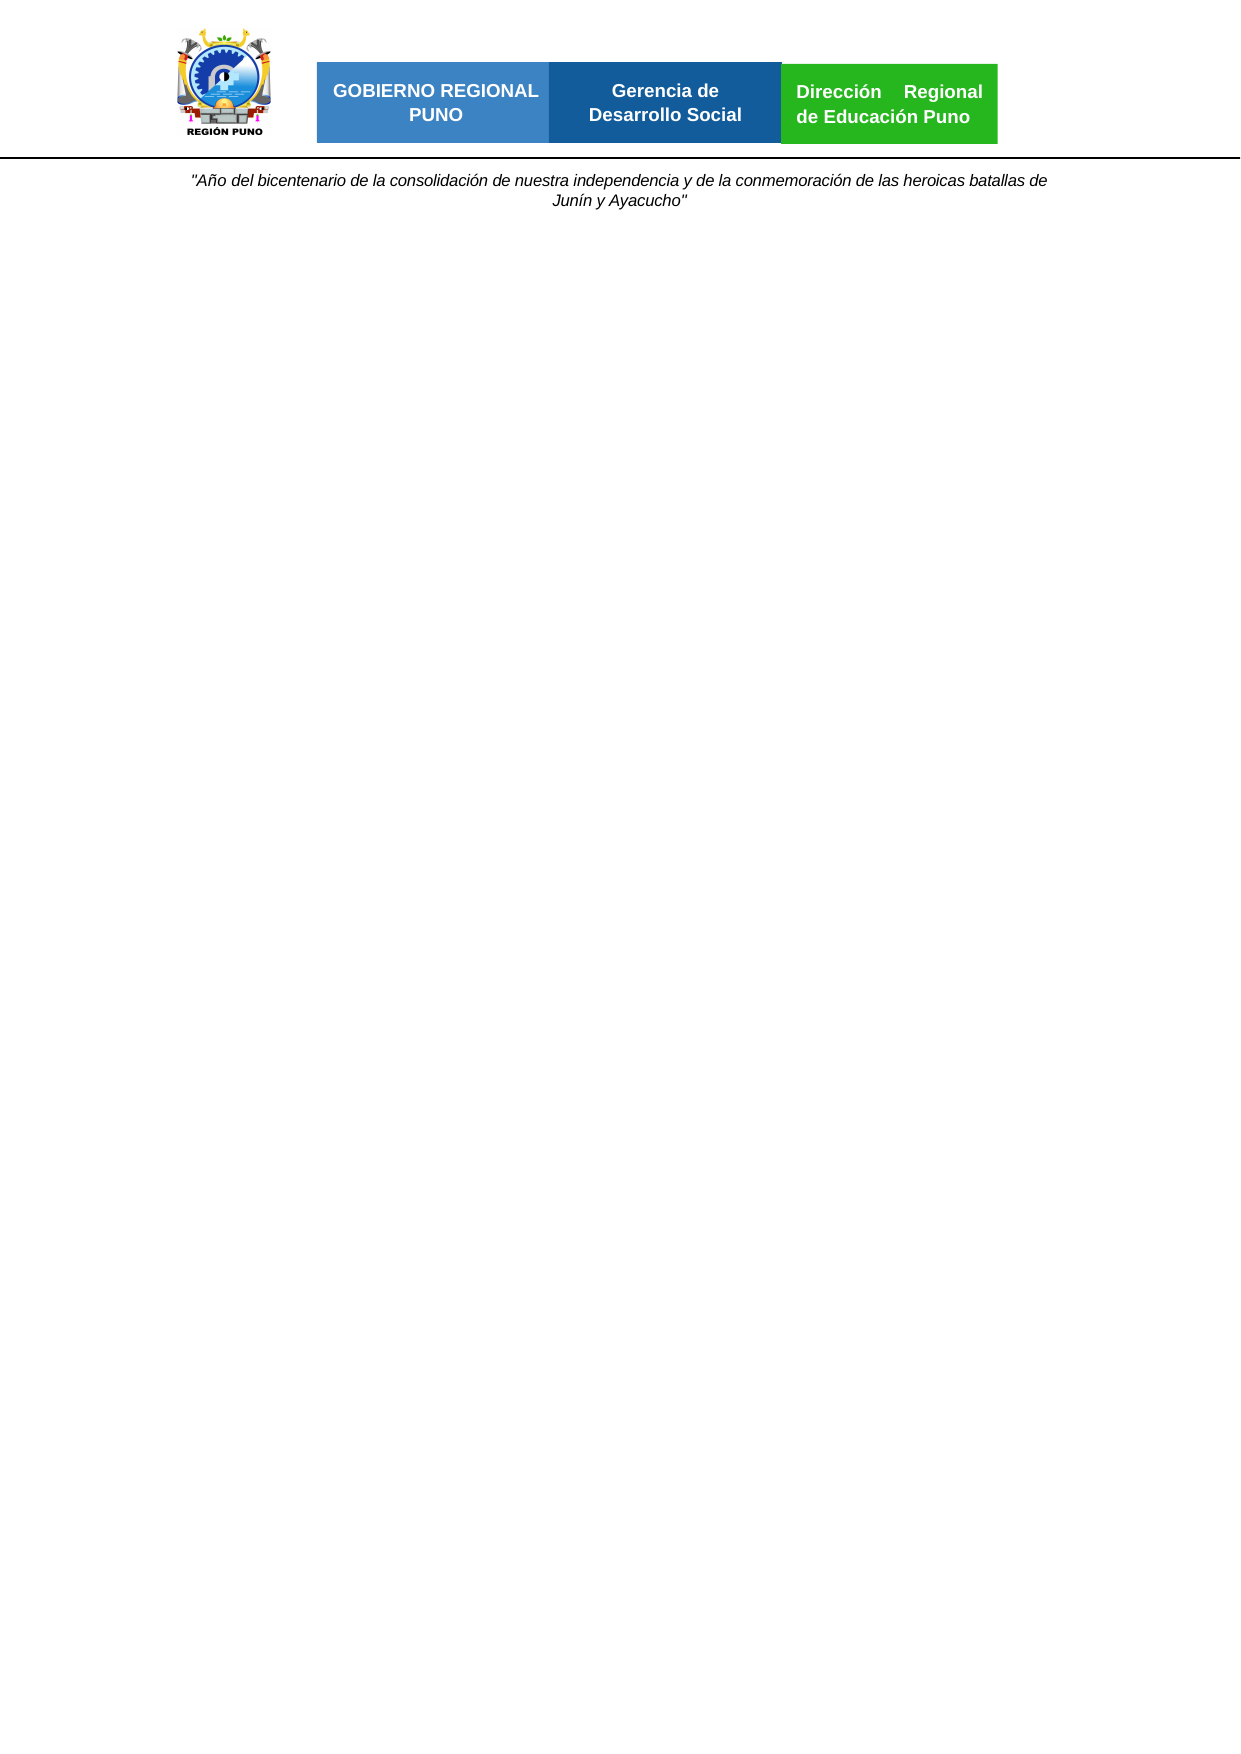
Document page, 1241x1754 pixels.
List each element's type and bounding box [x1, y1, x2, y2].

picture [177, 28, 271, 135]
